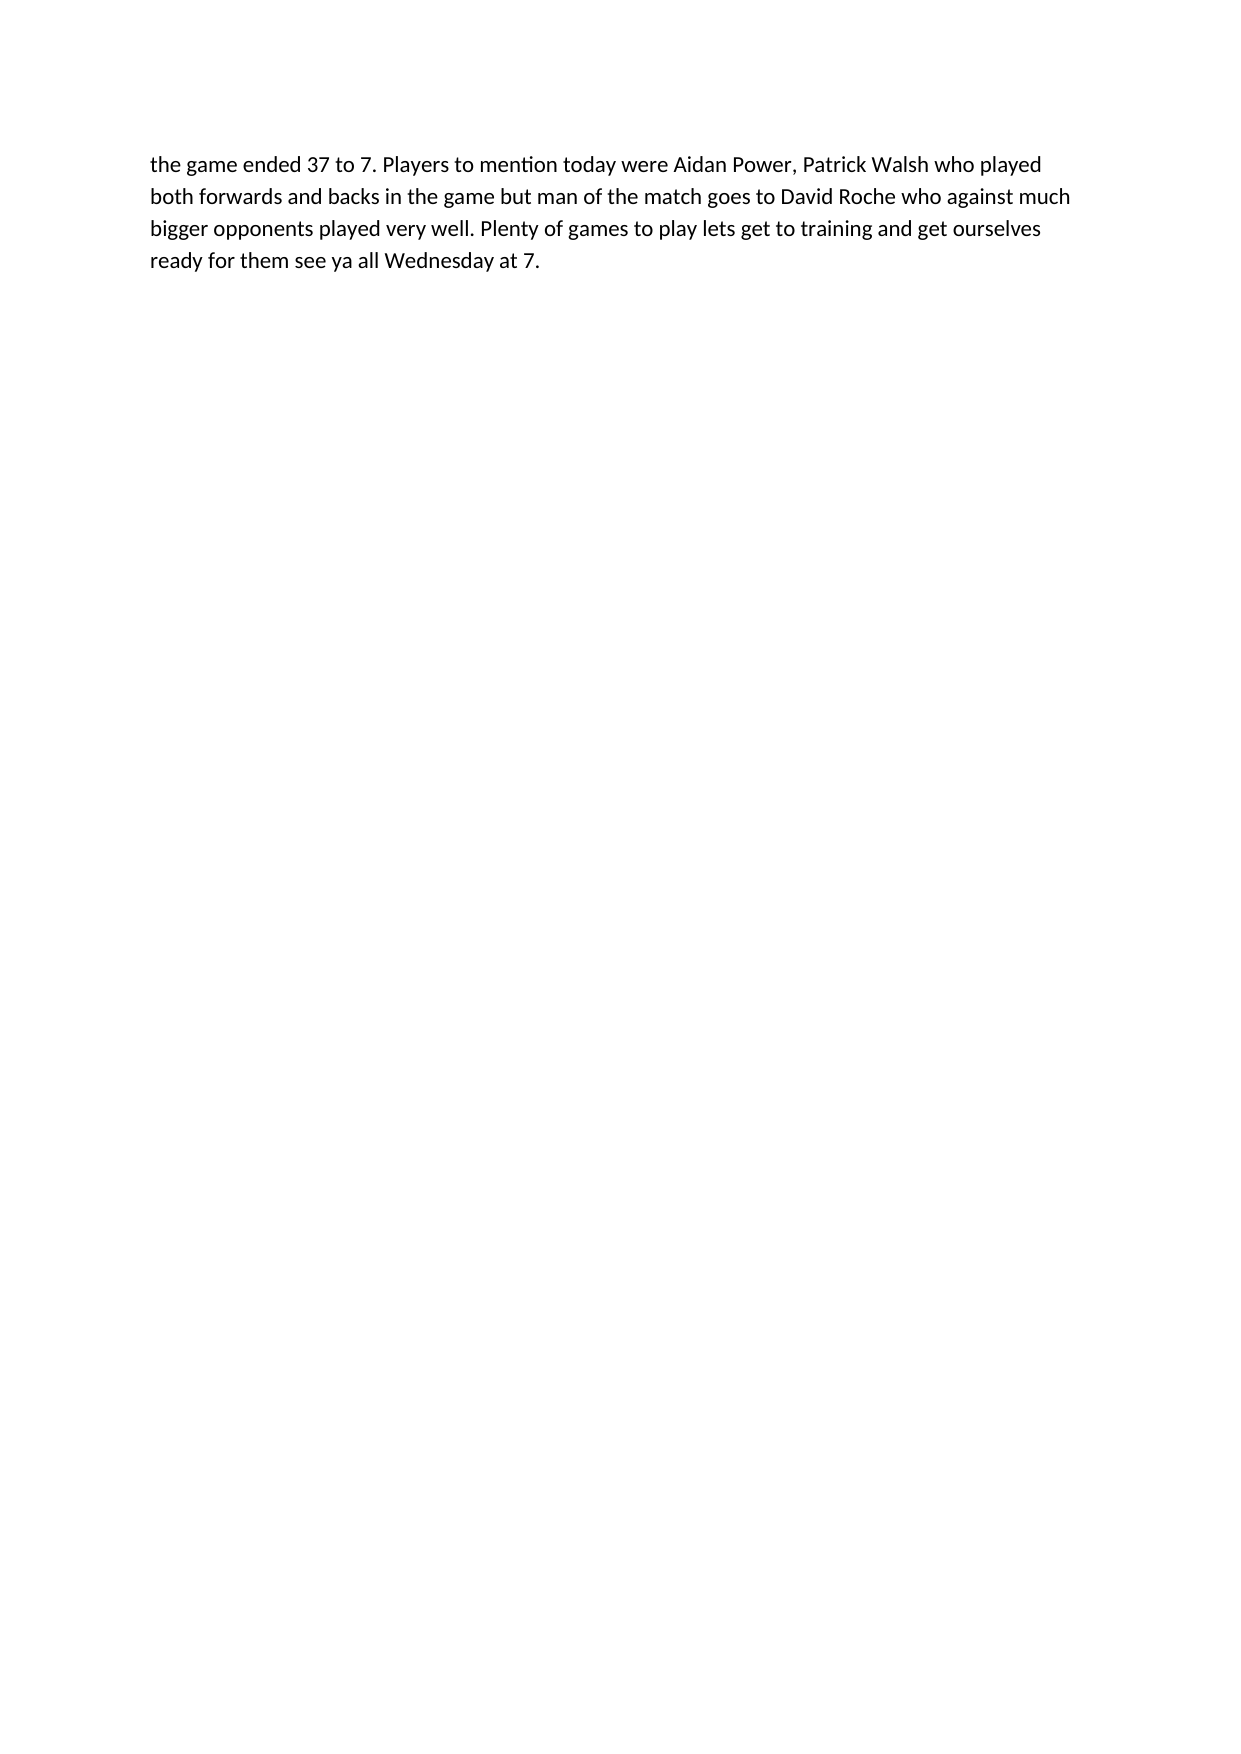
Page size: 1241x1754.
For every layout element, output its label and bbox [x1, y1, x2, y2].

text [150, 150, 1090, 274]
